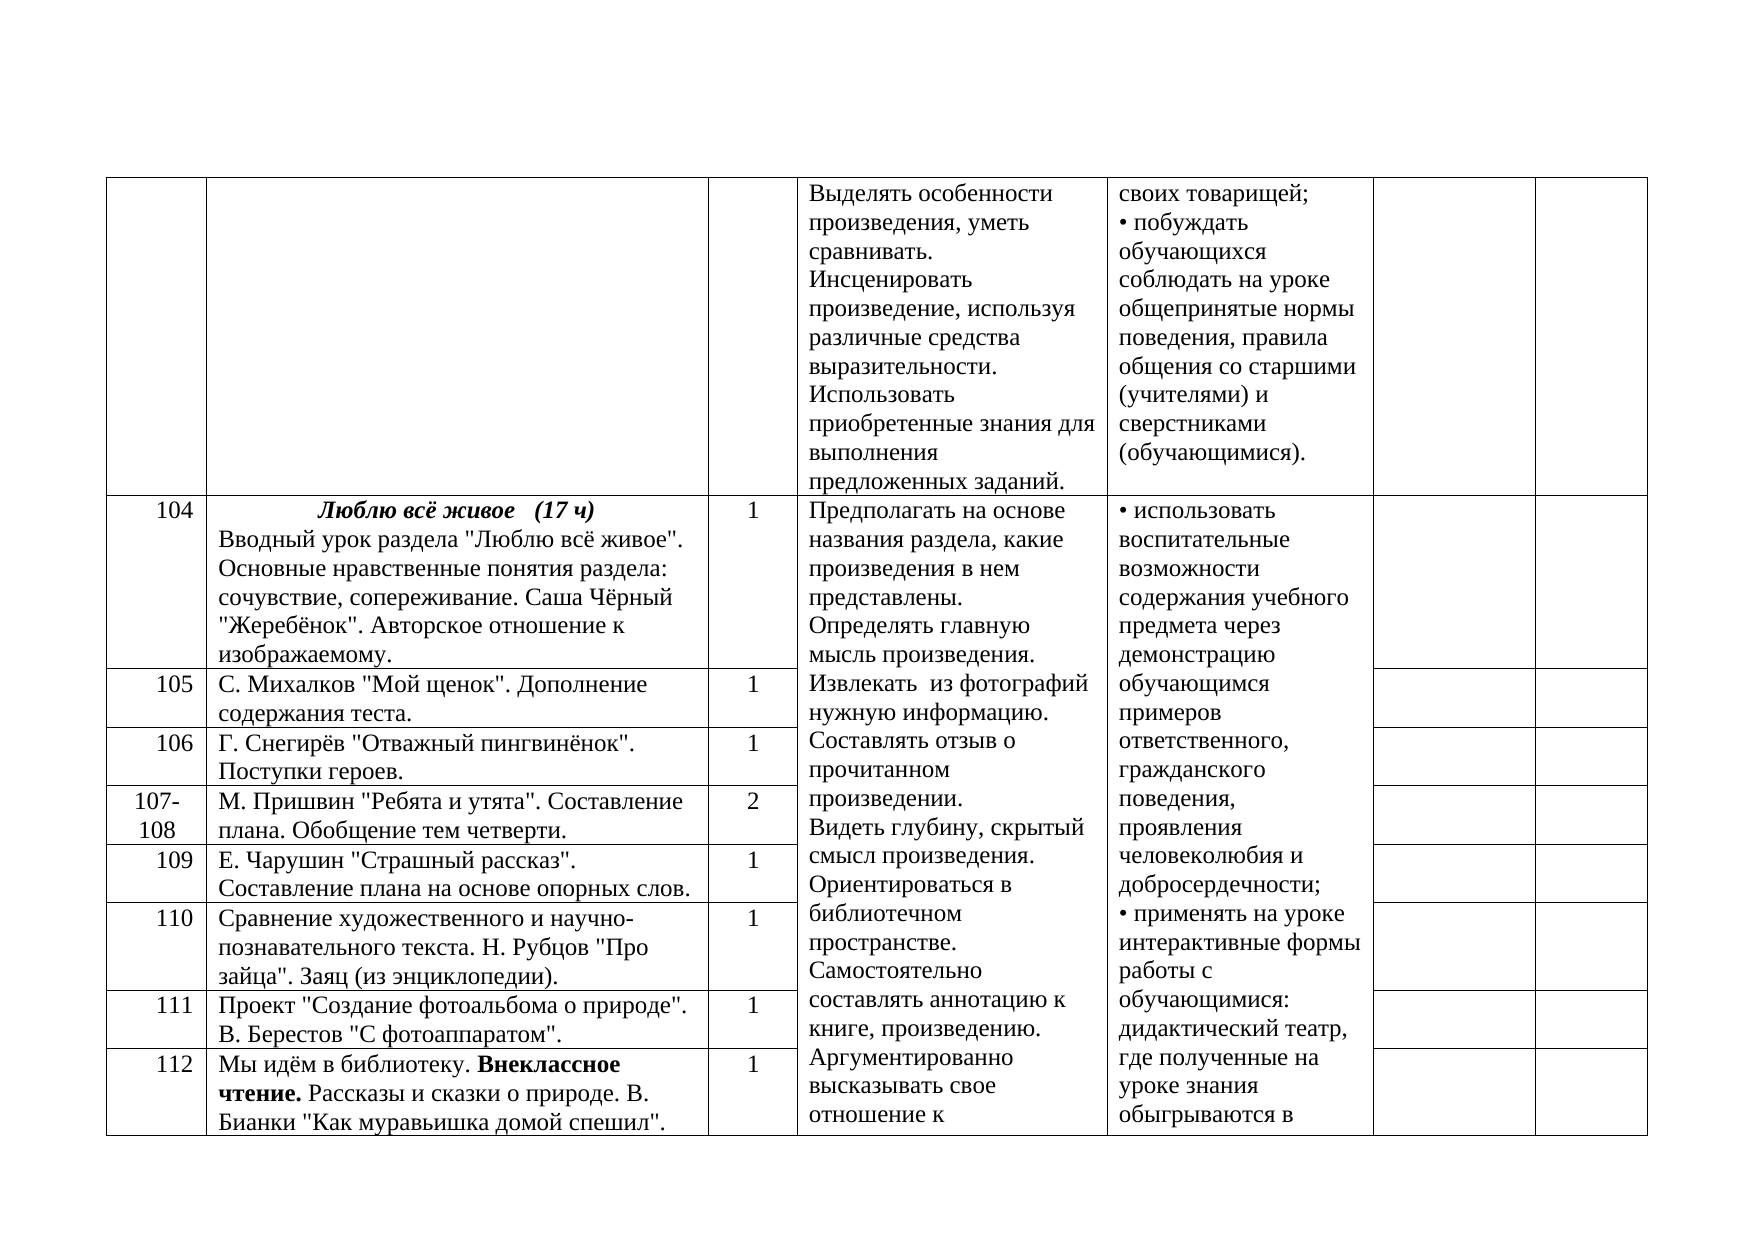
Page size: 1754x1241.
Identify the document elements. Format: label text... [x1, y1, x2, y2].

table_cell 1 [709, 496, 797, 668]
table_cell 107-108 [107, 786, 206, 844]
table_cell [107, 903, 206, 989]
table_cell [1536, 903, 1647, 989]
table_cell [1536, 496, 1647, 668]
table_cell 2 [709, 786, 797, 844]
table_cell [207, 178, 708, 494]
table_cell 1 [709, 903, 797, 989]
table_cell [1536, 178, 1647, 494]
table_cell [1374, 728, 1535, 785]
table_cell [1374, 786, 1535, 844]
table_cell [1374, 845, 1535, 902]
table_cell Мы идём в библиотеку. Внеклассное чтение. Рассказы и сказки о природе. В. Бианки "Как муравьишка домой спешил". [207, 1049, 708, 1135]
table_cell [107, 178, 206, 494]
table_cell 1 [709, 991, 797, 1048]
table_cell • использовать воспитательные возможности содержания учебного предмета через демонстрацию обучающимся примеров ответственного, гражданского поведения, проявления человеколюбия и добросердечности; • применять на уроке интерактивные формы работы с обучающимися: дидактический театр, где полученные на уроке знания обыгрываются в театральных постановках; • применять на уроке интерактивные формы работы с обучающимися: включение в урок игровых процедур, которые помогают поддержать мотивацию обучающихся к получению знаний. [1108, 496, 1373, 1135]
table_cell 1 [709, 1049, 797, 1135]
table_cell [107, 669, 206, 727]
table_cell [107, 728, 206, 785]
table_cell [107, 496, 206, 668]
table_cell [1536, 728, 1647, 785]
table_cell 1 [709, 845, 797, 902]
table_cell М. Пришвин "Ребята и утята". Составление плана. Обобщение тем четверти. [207, 786, 708, 844]
table_cell [1374, 903, 1535, 989]
table_cell 1 [709, 178, 797, 494]
table_cell Сравнение художественного и научно-познавательного текста. Н. Рубцов "Про зайца". Заяц (из энциклопедии). [207, 903, 708, 989]
table_cell [1374, 991, 1535, 1048]
table_cell [1536, 991, 1647, 1048]
table_cell [1374, 1049, 1535, 1135]
table_cell [107, 845, 206, 902]
table_cell [1374, 178, 1535, 494]
table_cell [107, 1049, 206, 1135]
table_cell 1 [709, 728, 797, 785]
table_cell Проект "Создание фотоальбома о природе". В. Берестов "С фотоаппаратом". [207, 991, 708, 1048]
table_cell Е. Чарушин "Страшный рассказ". Составление плана на основе опорных слов. [207, 845, 708, 902]
table_cell С. Михалков "Мой щенок". Дополнение содержания теста. [207, 669, 708, 727]
table_cell [1374, 496, 1535, 668]
table_cell [1536, 786, 1647, 844]
table_cell [1536, 669, 1647, 727]
table_cell [1536, 1049, 1647, 1135]
table_cell Люблю всё живое (17 ч) Вводный урок раздела "Люблю всё живое". Основные нравственные понятия раздела: сочувствие, сопереживание. Саша Чёрный "Жеребёнок". Авторское отношение к изображаемому. [207, 496, 708, 668]
table_cell Предполагать на основе названия раздела, какие произведения в нем представлены. Определять главную мысль произведения. Извлекать из фотографий нужную информацию. Составлять отзыв о прочитанном произведении. Видеть глубину, скрытый смысл произведения. Ориентироваться в библиотечном пространстве. Самостоятельно составлять аннотацию к книге, произведению. Аргументированно высказывать свое отношение к прочитанному. Использовать простейшие приемы анализа текста Выделять особенности произведения, уметь сравнивать. Инсценировать произведение, используя различные средства выразительности. Использовать приобретенные знания для выполнения предложенных заданий. [798, 496, 1107, 1135]
table_cell [1536, 845, 1647, 902]
table_cell 1 [709, 669, 797, 727]
table_cell [107, 991, 206, 1048]
table_cell [1374, 669, 1535, 727]
table_cell Г. Снегирёв "Отважный пингвинёнок". Поступки героев. [207, 728, 708, 785]
